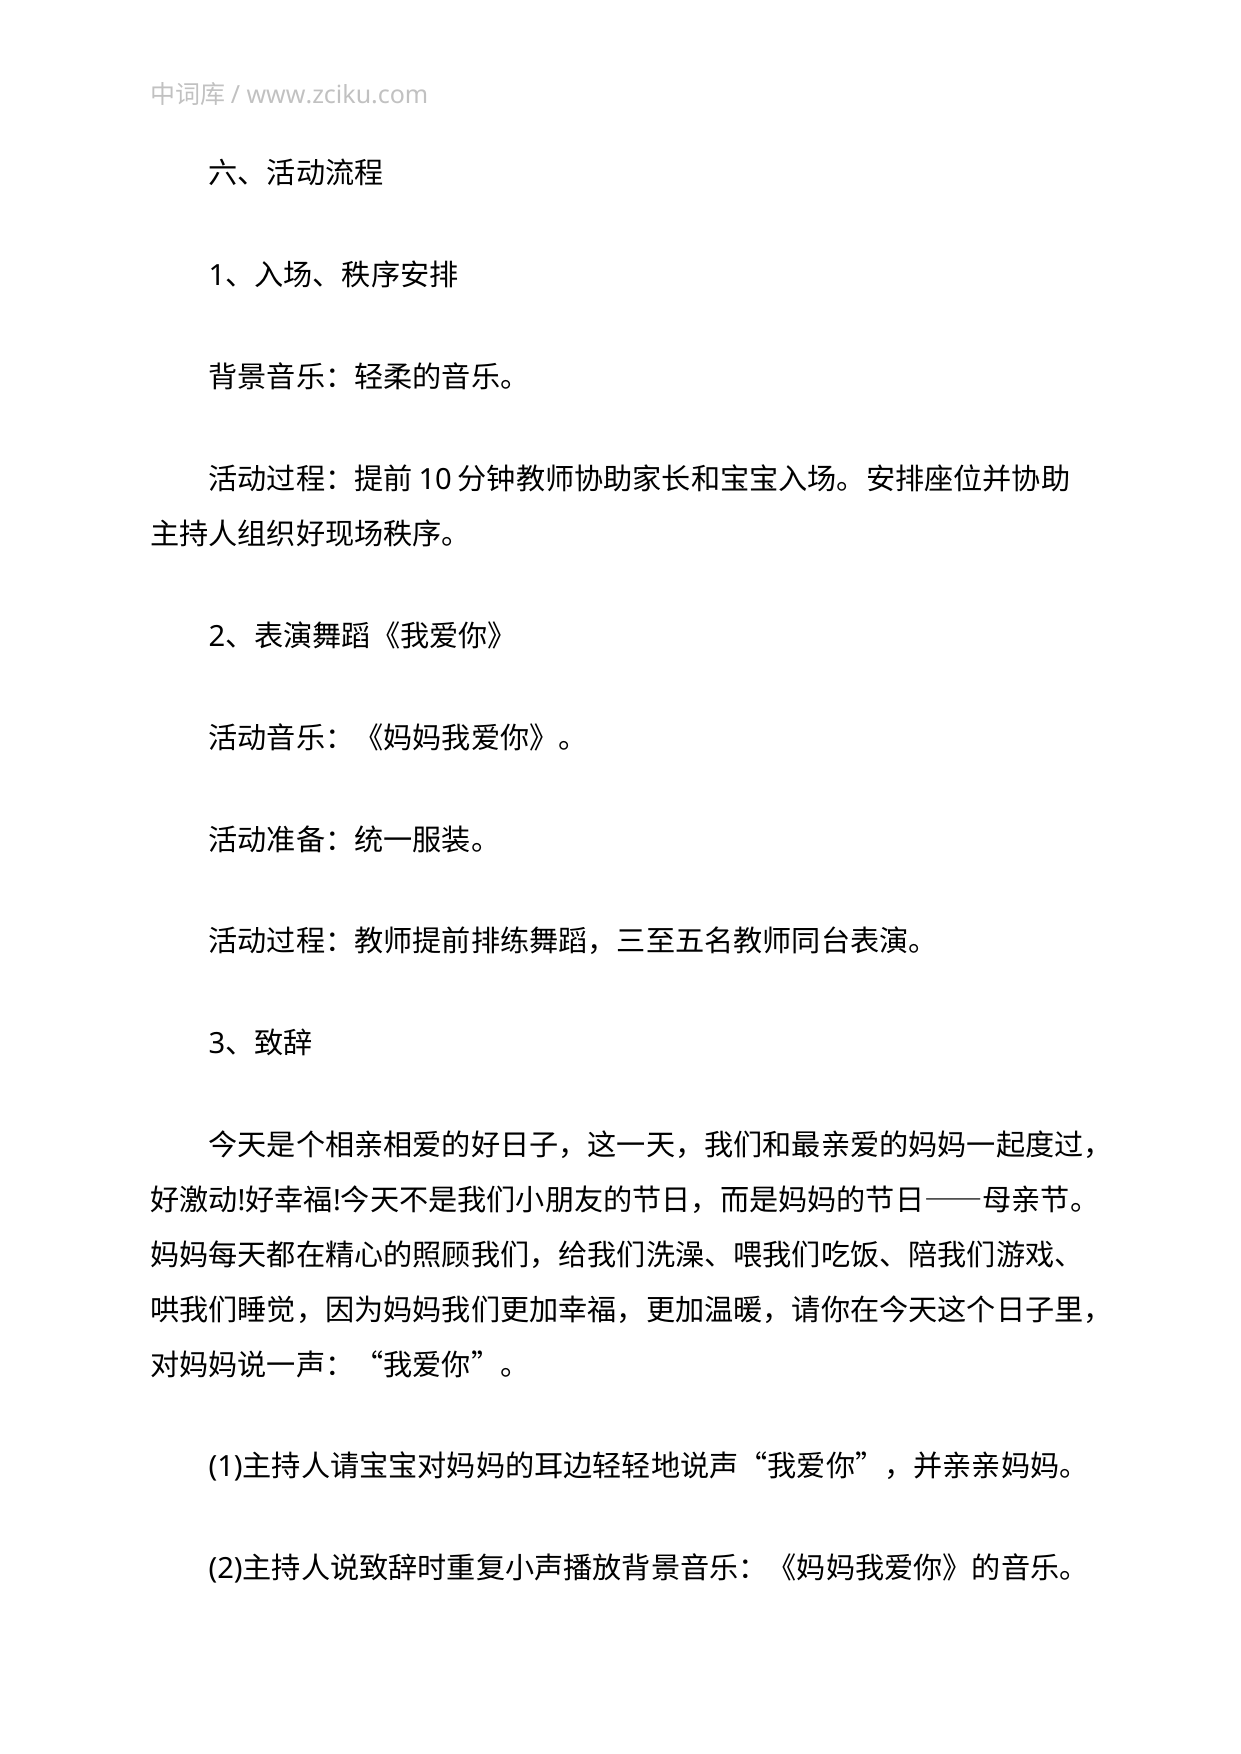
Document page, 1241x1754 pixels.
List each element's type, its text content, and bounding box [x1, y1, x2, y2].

text (1)主持人请宝宝对妈妈的耳边轻轻地说声“我爱你”，并亲亲妈妈。 [150, 1443, 1090, 1485]
text 背景音乐：轻柔的音乐。 [150, 354, 1090, 396]
text 活动过程：提前10分钟教师协助家长和宝宝入场。安排座位并协助主持人组织好现场秩序。 [150, 456, 1090, 553]
text 今天是个相亲相爱的好日子，这一天，我们和最亲爱的妈妈一起度过，好激动!好幸福!今天不是我们小朋友的节日，而是妈妈的节日——母亲节。妈妈每天都在精心的照顾我们，给我们洗澡、喂我们吃饭、陪我们游戏、哄我们睡觉，因为妈妈我们更加幸福，更加温暖，请你在今天这个日子里，对妈妈说一声：“我爱你”。 [150, 1122, 1090, 1383]
text 六、活动流程 [150, 150, 1090, 192]
text 2、表演舞蹈《我爱你》 [150, 612, 1090, 655]
text 活动准备：统一服装。 [150, 816, 1090, 858]
text 3、致辞 [150, 1019, 1090, 1062]
text 1、入场、秩序安排 [150, 252, 1090, 294]
text (2)主持人说致辞时重复小声播放背景音乐：《妈妈我爱你》的音乐。 [150, 1545, 1090, 1587]
text 活动音乐：《妈妈我爱你》。 [150, 714, 1090, 757]
text 活动过程：教师提前排练舞蹈，三至五名教师同台表演。 [150, 918, 1090, 960]
